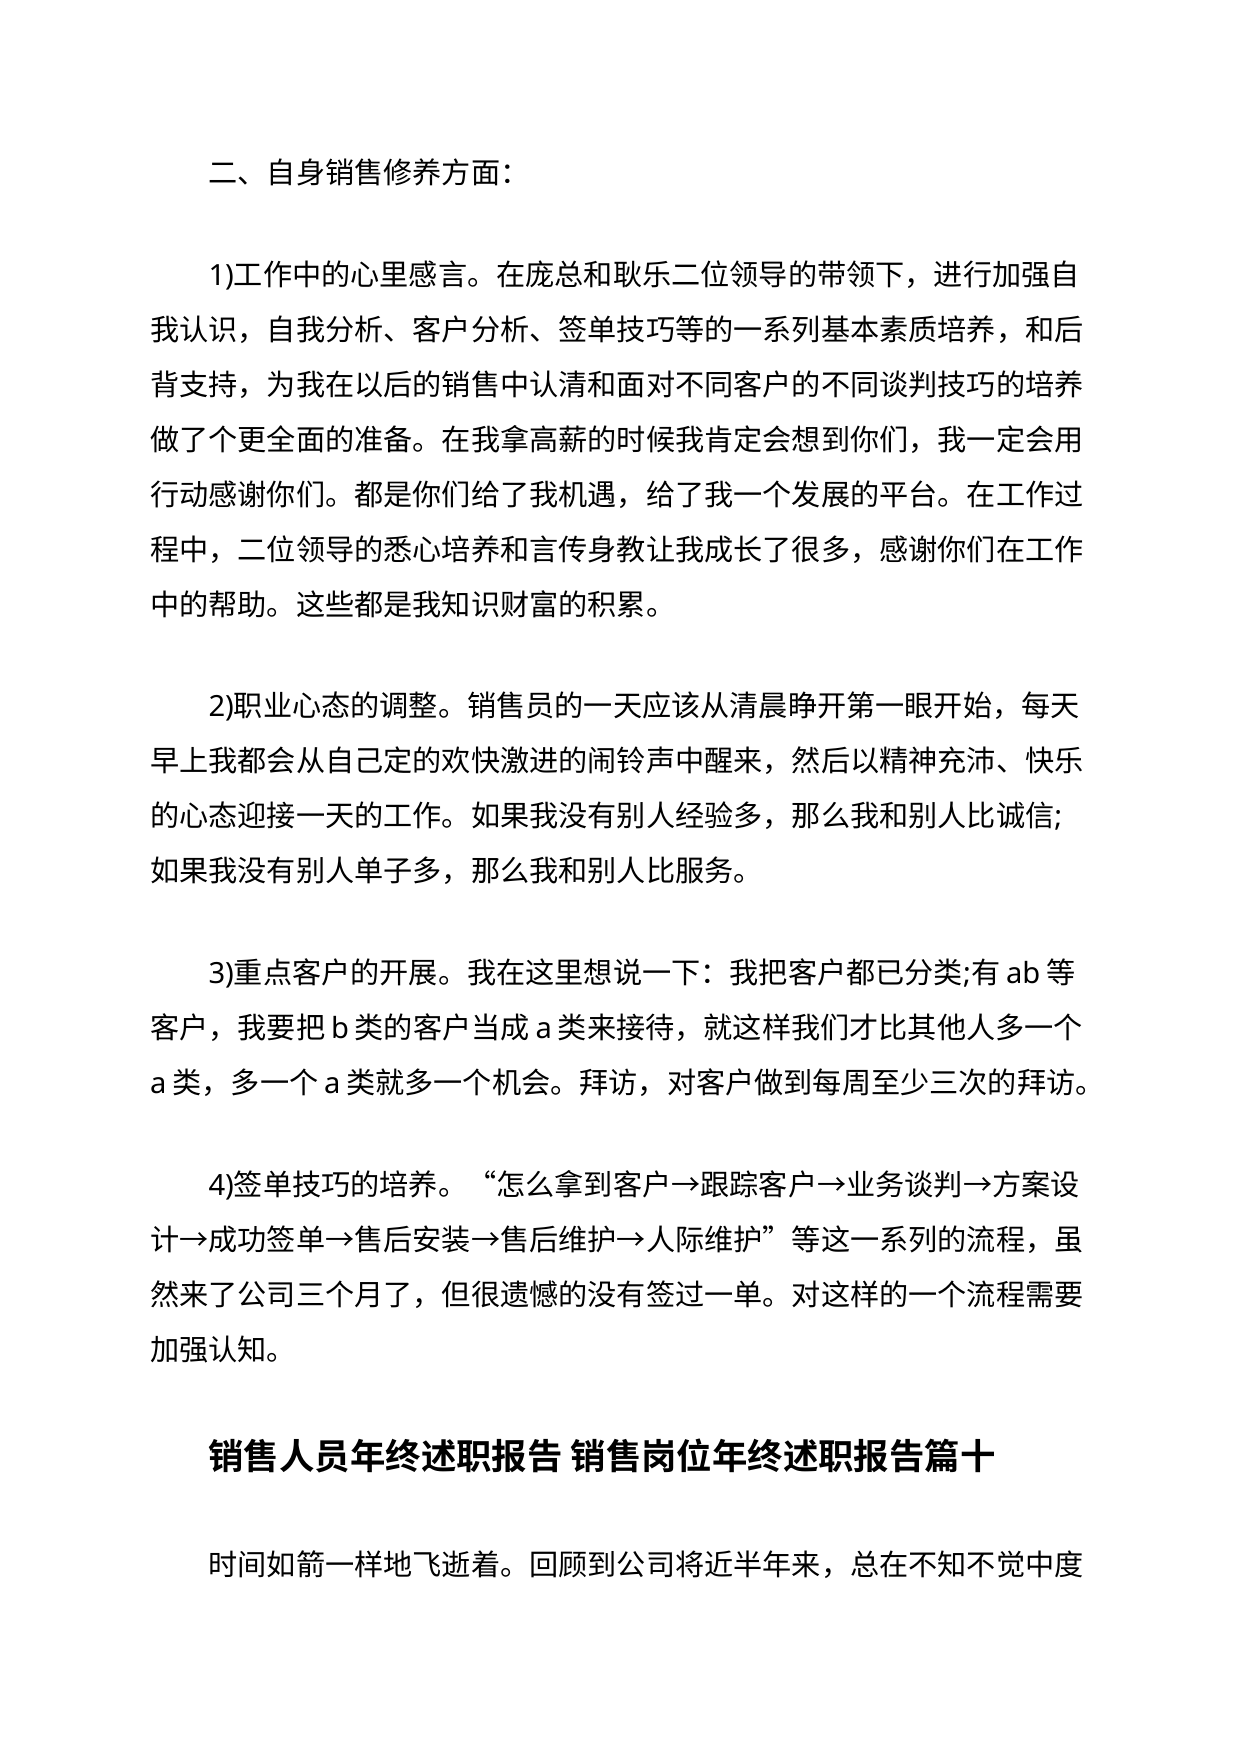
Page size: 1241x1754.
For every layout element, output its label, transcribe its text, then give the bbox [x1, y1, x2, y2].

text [150, 1542, 1090, 1584]
text 二、自身销售修养方面： [150, 150, 1090, 192]
text 2)职业心态的调整。销售员的一天应该从清晨睁开第一眼开始，每天早上我都会从自己定的欢快激进的闹铃声中醒来，然后以精神充沛、快乐的心态迎接一天的工作。如果我没有别人经验多，那么我和别人比诚信;如果我没有别人单子多，那么我和别人比服务。 [150, 683, 1090, 890]
text 4)签单技巧的培养。“怎么拿到客户→跟踪客户→业务谈判→方案设计→成功签单→售后安装→售后维护→人际维护”等这一系列的流程，虽然来了公司三个月了，但很遗憾的没有签过一单。对这样的一个流程需要加强认知。 [150, 1162, 1090, 1369]
text 3)重点客户的开展。我在这里想说一下：我把客户都已分类;有ab等客户，我要把b类的客户当成a类来接待，就这样我们才比其他人多一个a类，多一个a类就多一个机会。拜访，对客户做到每周至少三次的拜访。 [150, 950, 1090, 1102]
text 1)工作中的心里感言。在庞总和耿乐二位领导的带领下，进行加强自我认识，自我分析、客户分析、签单技巧等的一系列基本素质培养，和后背支持，为我在以后的销售中认清和面对不同客户的不同谈判技巧的培养做了个更全面的准备。在我拿高薪的时候我肯定会想到你们，我一定会用行动感谢你们。都是你们给了我机遇，给了我一个发展的平台。在工作过程中，二位领导的悉心培养和言传身教让我成长了很多，感谢你们在工作中的帮助。这些都是我知识财富的积累。 [150, 252, 1090, 623]
text 销售人员年终述职报告 销售岗位年终述职报告篇十 [150, 1428, 1090, 1479]
